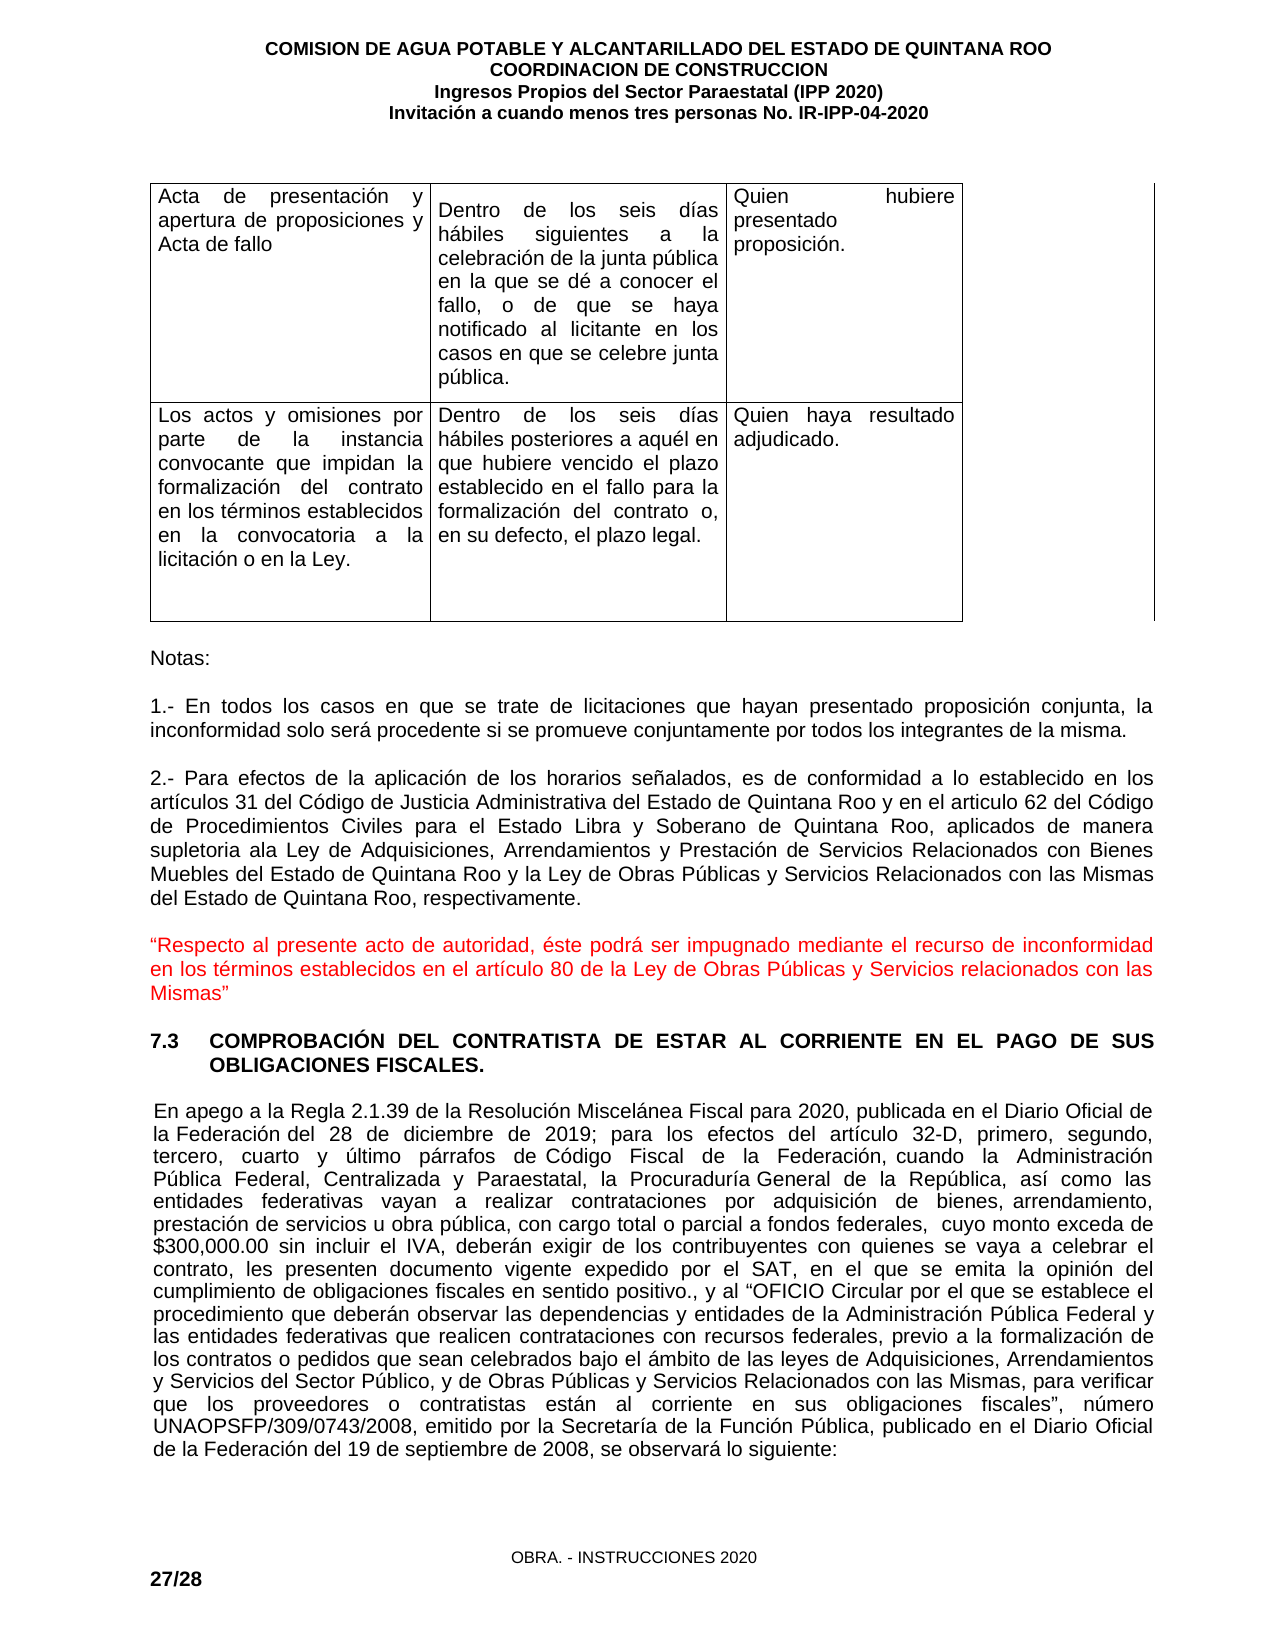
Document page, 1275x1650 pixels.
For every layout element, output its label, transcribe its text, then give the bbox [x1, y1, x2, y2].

table_cell Dentro de los seis días hábiles siguientes a la celebración de la junta pública en la que se dé a conocer el fallo, o de que se haya notificado al licitante en los casos en que se celebre junta pública. [431, 184, 726, 402]
table_cell Dentro de los seis días hábiles posteriores a aquél en que hubiere vencido el plazo establecido en el fallo para la formalización del contrato o, en su defecto, el plazo legal. [431, 403, 726, 621]
text 2.- Para efectos de la aplicación de los horarios señalados, es de conformidad a lo establecido en los artículos 31 del Código de Justicia Administrativa del Estado de Quintana Roo y en el articulo 62 del Código de Procedimientos Civiles para el Estado Libra y Soberano de Quintana Roo, aplicados de manera supletoria ala Ley de Adquisiciones, Arrendamientos y Prestación de Servicios Relacionados con Bienes Muebles del Estado de Quintana Roo y la Ley de Obras Públicas y Servicios Relacionados con las Mismas del Estado de Quintana Roo, respectivamente. [150, 766, 1155, 909]
table_cell Los actos y omisiones por parte de la instancia convocante que impidan la formalización del contrato en los términos establecidos en la convocatoria a la licitación o en la Ley. [151, 403, 430, 621]
text 1.- En todos los casos en que se trate de licitaciones que hayan presentado proposición conjunta, la inconformidad solo será procedente si se promueve conjuntamente por todos los integrantes de la misma. [150, 694, 1155, 742]
table_cell Quien haya resultado adjudicado. [727, 403, 962, 621]
text “Respecto al presente acto de autoridad, éste podrá ser impugnado mediante el recurso de inconformidad en los términos establecidos en el artículo 80 de la Ley de Obras Públicas y Servicios relacionados con las Mismas” [150, 933, 1155, 1005]
text Notas: [150, 646, 1155, 670]
text En apego a la Regla 2.1.39 de la Resolución Miscelánea Fiscal para 2020, publicada en el Diario Oficial de la Federación del 28 de diciembre de 2019; para los efectos del artículo 32-D, primero, segundo, tercero, cuarto y último párrafos de Código Fiscal de la Federación, cuando la Administración Pública Federal, Centralizada y Paraestatal, la Procuraduría General de la República, así como las entidades federativas vayan a realizar contrataciones por adquisición de bienes, arrendamiento, prestación de servicios u obra pública, con cargo total o parcial a fondos federales, cuyo monto exceda de $300,000.00 sin incluir el IVA, deberán exigir de los contribuyentes con quienes se vaya a celebrar el contrato, les presenten documento vigente expedido por el SAT, en el que se emita la opinión del cumplimiento de obligaciones fiscales en sentido positivo., y al “OFICIO Circular por el que se establece el procedimiento que deberán observar las dependencias y entidades de la Administración Pública Federal y las entidades federativas que realicen contrataciones con recursos federales, previo a la formalización de los contratos o pedidos que sean celebrados bajo el ámbito de las leyes de Adquisiciones, Arrendamientos y Servicios del Sector Público, y de Obras Públicas y Servicios Relacionados con las Mismas, para verificar que los proveedores o contratistas están al corriente en sus obligaciones fiscales”, número UNAOPSFP/309/0743/2008, emitido por la Secretaría de la Función Pública, publicado en el Diario Oficial de la Federación del 19 de septiembre de 2008, se observará lo siguiente: [153, 1101, 1155, 1461]
text 7.3 COMPROBACIÓN DEL CONTRATISTA DE ESTAR AL CORRIENTE EN EL PAGO DE SUS OBLIGACIONES FISCALES. [150, 1029, 1155, 1077]
table_cell Quien hubiere presentado proposición. [727, 184, 962, 402]
table_cell Acta de presentación y apertura de proposiciones y Acta de fallo [151, 184, 430, 402]
